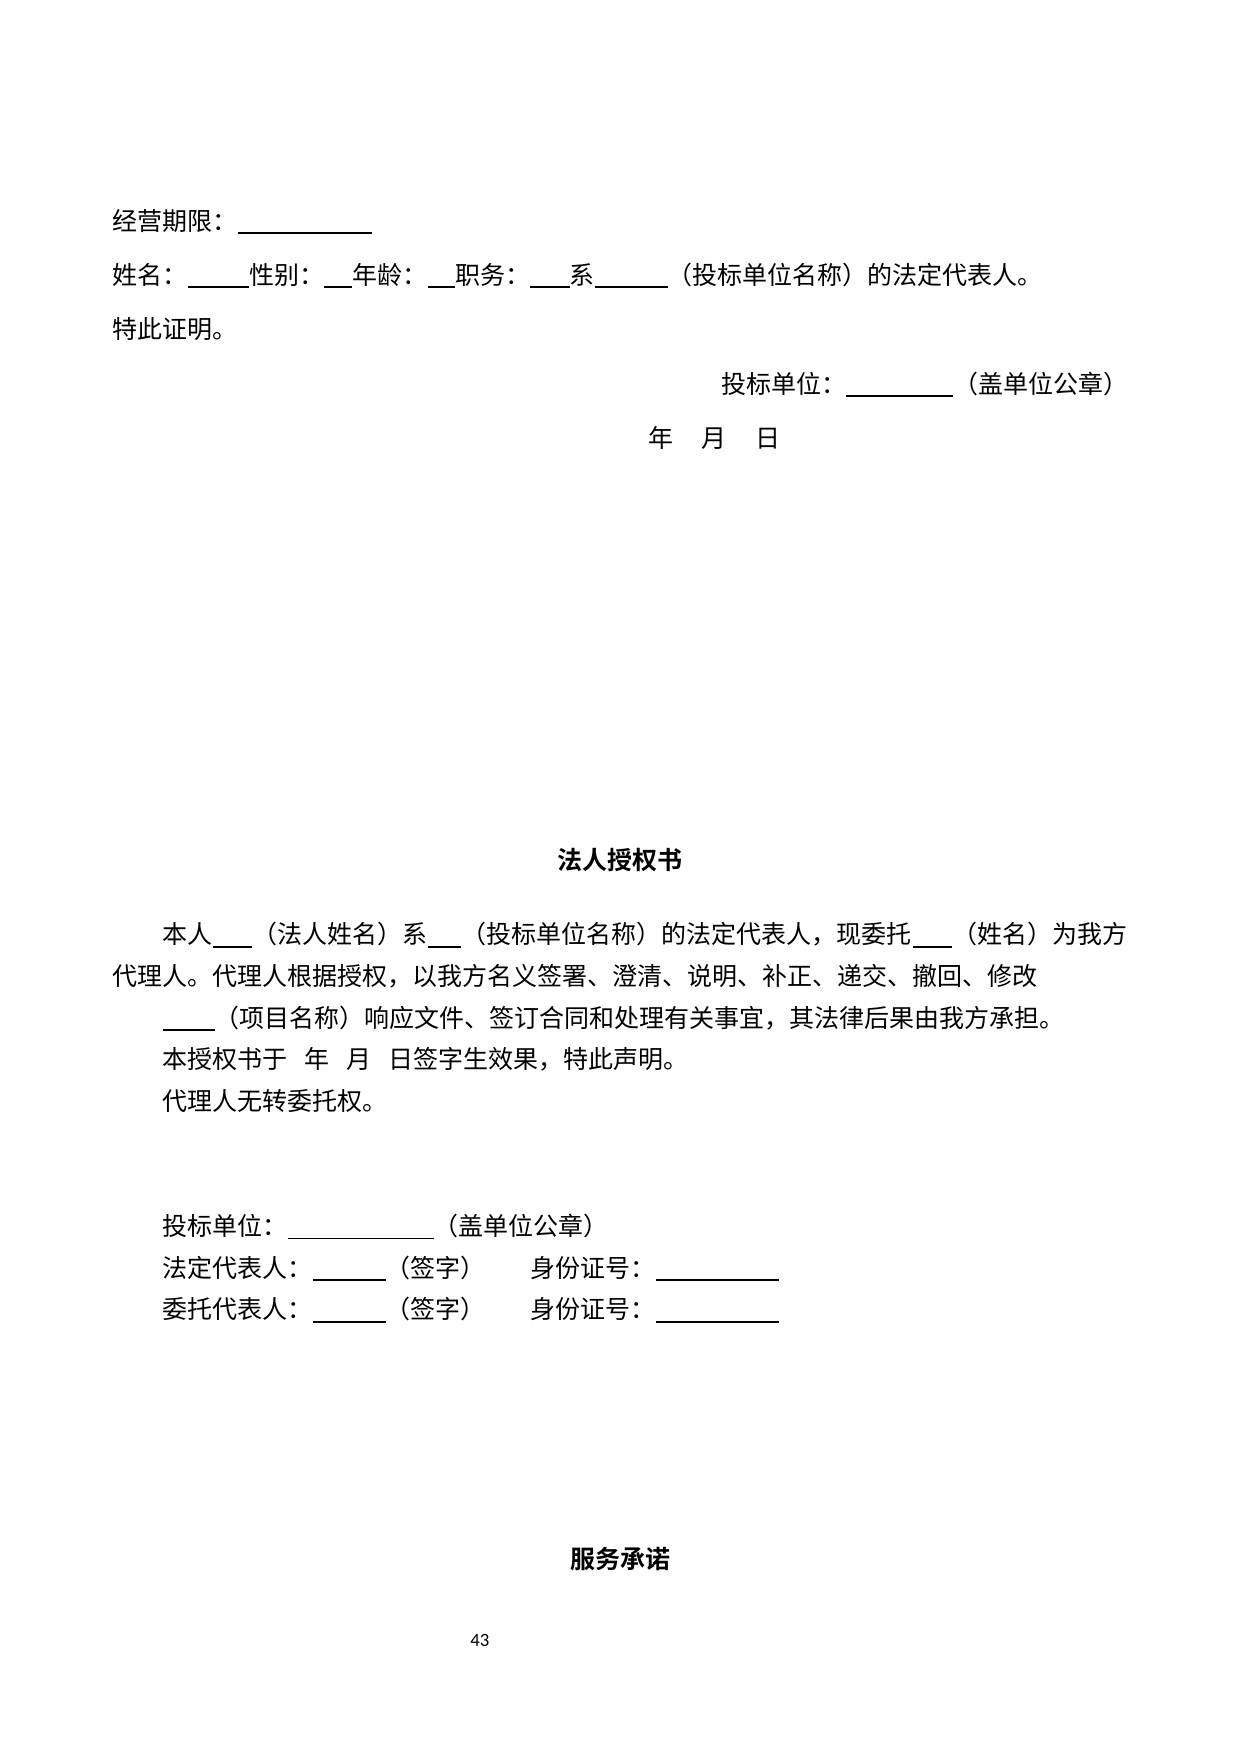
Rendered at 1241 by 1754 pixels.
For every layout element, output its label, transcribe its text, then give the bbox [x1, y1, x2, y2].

text 特此证明。 [112, 310, 1128, 346]
text 本人 （法人姓名）系 （投标单位名称）的法定代表人，现委托 （姓名）为我方代理人。代理人根据授权，以我方名义签署、澄清、说明、补正、递交、撤回、修改 [112, 911, 1128, 994]
text 投标单位： （盖单位公章） [112, 364, 1128, 400]
text 法定代表人： （签字） 身份证号： [112, 1244, 1128, 1286]
text 年 月 日 [112, 418, 1128, 455]
text 投标单位： （盖单位公章） [112, 1202, 1128, 1244]
text 经营期限： [112, 201, 1128, 237]
text 本授权书于 年 月 日签字生效果，特此声明。 [112, 1036, 1128, 1077]
text 委托代表人： （签字） 身份证号： [112, 1286, 1128, 1327]
text 代理人无转委托权。 [112, 1077, 1128, 1119]
text 法人授权书 [112, 840, 1128, 876]
text 服务承诺 [112, 1539, 1128, 1575]
text 姓名： 性别： 年龄： 职务： 系 （投标单位名称）的法定代表人。 [112, 255, 1128, 292]
text （项目名称）响应文件、签订合同和处理有关事宜，其法律后果由我方承担。 [112, 994, 1128, 1036]
